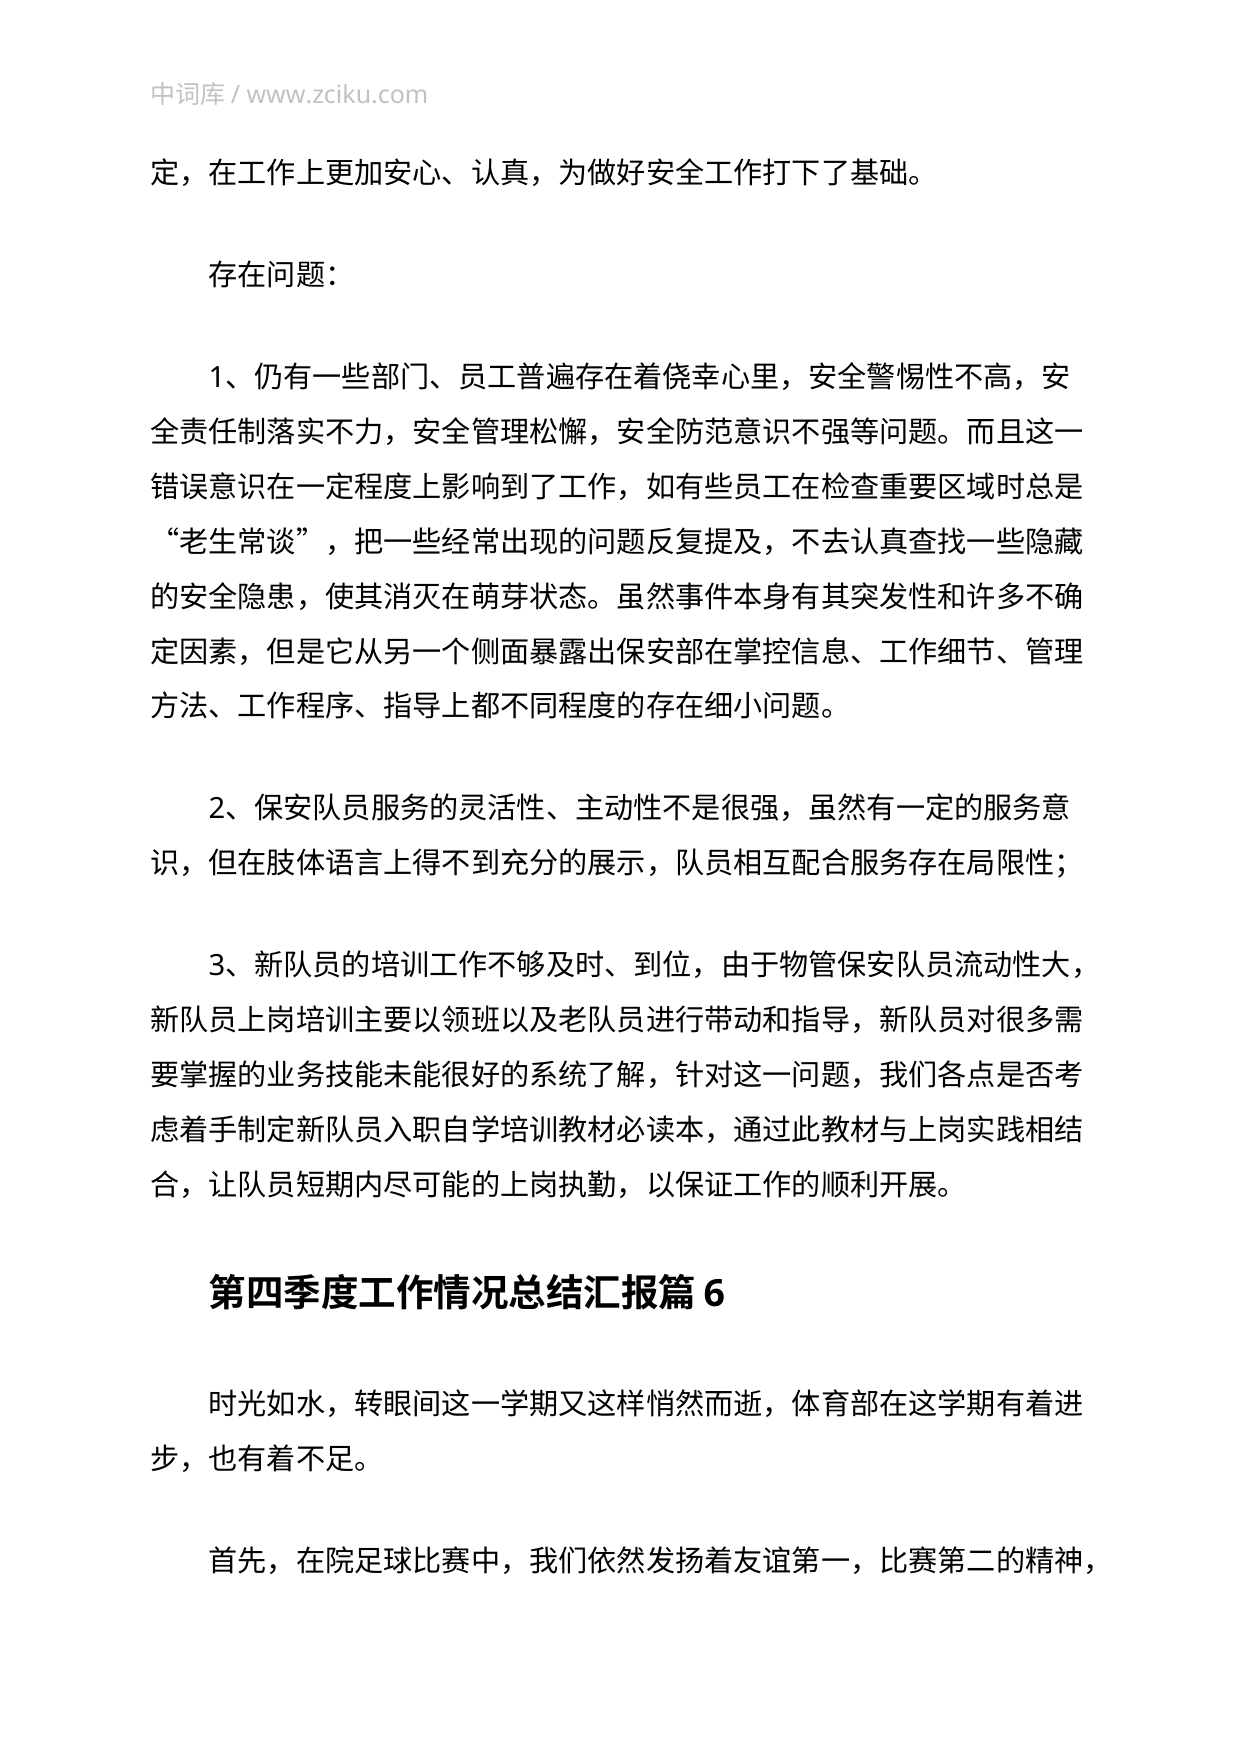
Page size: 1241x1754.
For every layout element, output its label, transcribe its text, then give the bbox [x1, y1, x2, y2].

text 第四季度工作情况总结汇报篇6 [150, 1263, 1090, 1317]
text 1、仍有一些部门、员工普遍存在着侥幸心里，安全警惕性不高，安全责任制落实不力，安全管理松懈，安全防范意识不强等问题。而且这一错误意识在一定程度上影响到了工作，如有些员工在检查重要区域时总是“老生常谈”，把一些经常出现的问题反复提及，不去认真查找一些隐藏的安全隐患，使其消灭在萌芽状态。虽然事件本身有其突发性和许多不确定因素，但是它从另一个侧面暴露出保安部在掌控信息、工作细节、管理方法、工作程序、指导上都不同程度的存在细小问题。 [150, 353, 1090, 725]
text 2、保安队员服务的灵活性、主动性不是很强，虽然有一定的服务意识，但在肢体语言上得不到充分的展示，队员相互配合服务存在局限性； [150, 785, 1090, 882]
text 时光如水，转眼间这一学期又这样悄然而逝，体育部在这学期有着进步，也有着不足。 [150, 1381, 1090, 1478]
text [150, 1537, 1090, 1579]
text 存在问题： [150, 252, 1090, 294]
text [150, 150, 1090, 192]
text 3、新队员的培训工作不够及时、到位，由于物管保安队员流动性大，新队员上岗培训主要以领班以及老队员进行带动和指导，新队员对很多需要掌握的业务技能未能很好的系统了解，针对这一问题，我们各点是否考虑着手制定新队员入职自学培训教材必读本，通过此教材与上岗实践相结合，让队员短期内尽可能的上岗执勤，以保证工作的顺利开展。 [150, 942, 1090, 1203]
